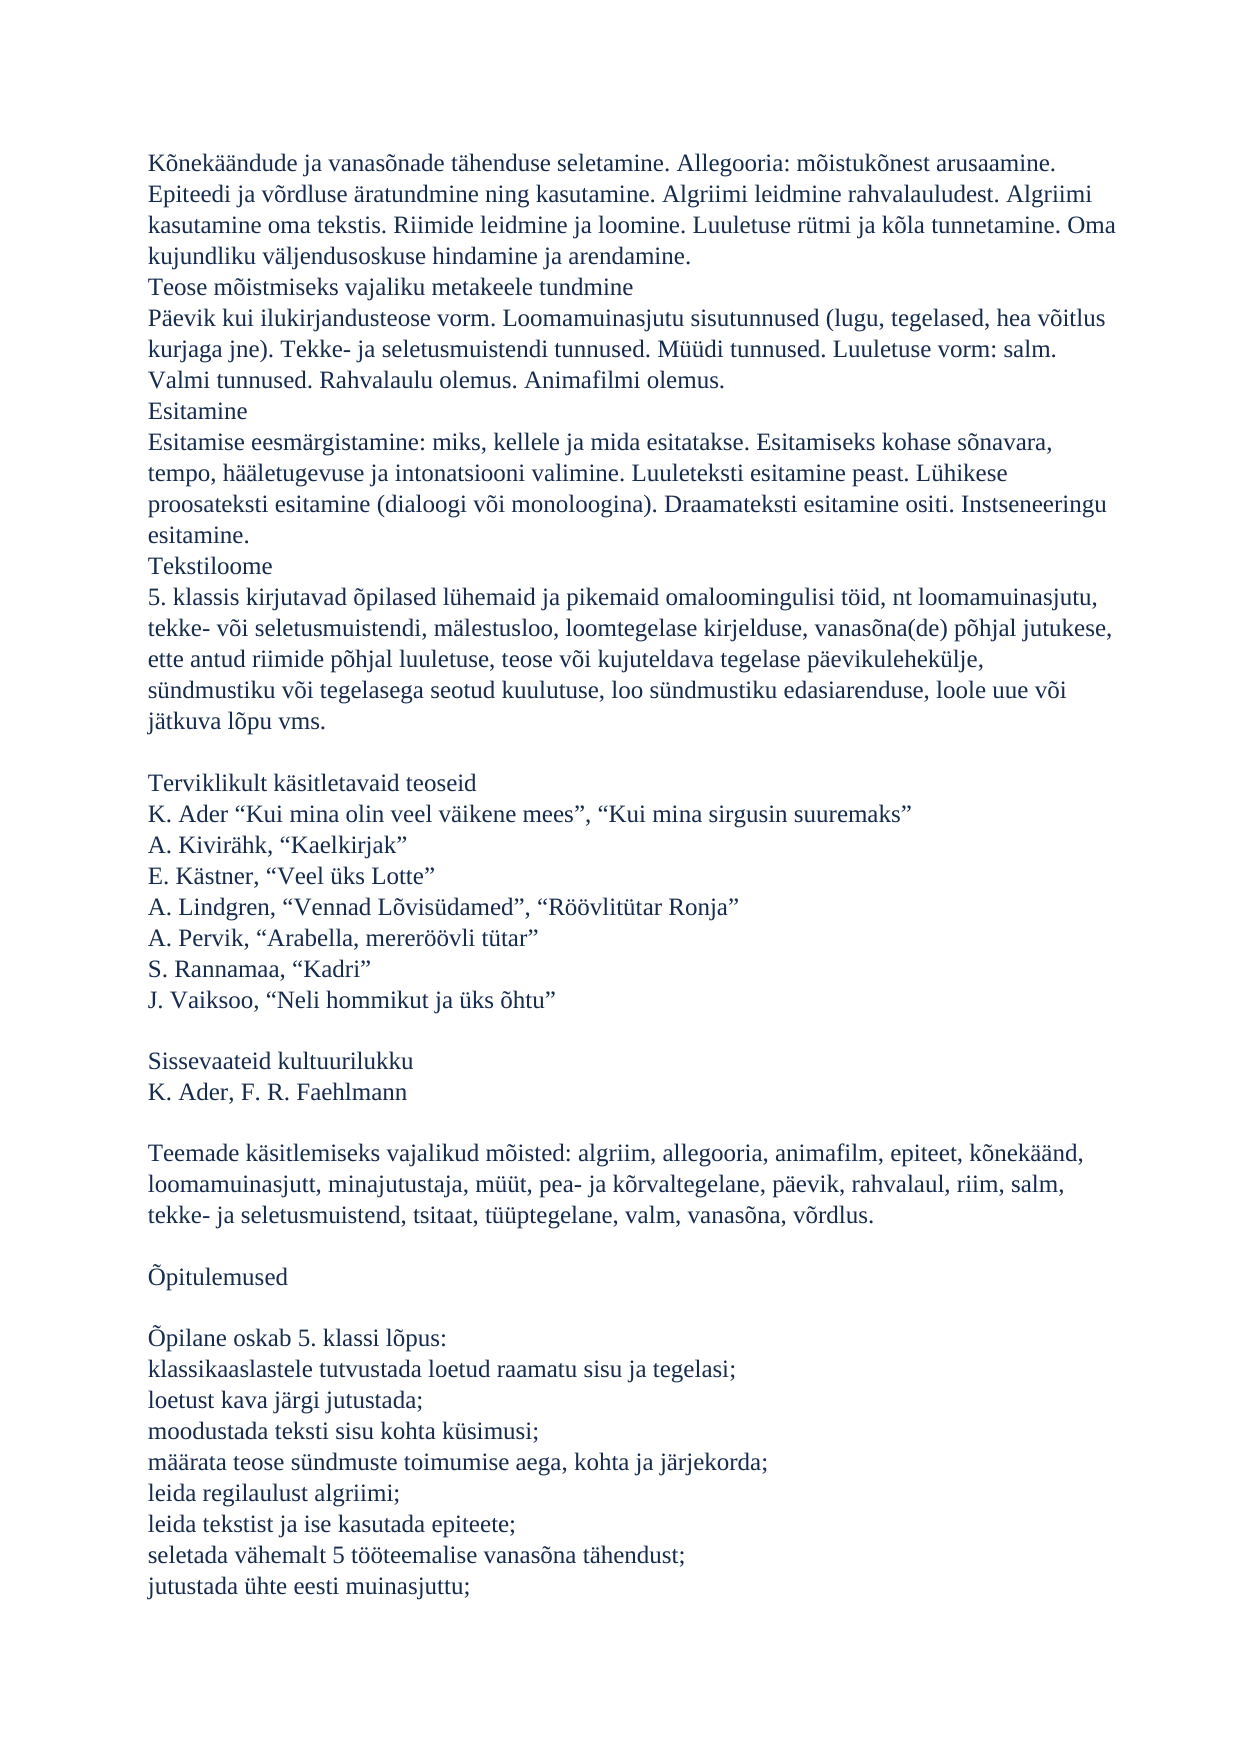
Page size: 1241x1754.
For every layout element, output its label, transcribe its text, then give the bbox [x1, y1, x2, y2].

text leida tekstist ja ise kasutada epiteete; [148, 1509, 1116, 1538]
text Õpilane oskab 5. klassi lõpus: [148, 1323, 1116, 1352]
text E. Kästner, “Veel üks Lotte” [148, 861, 1116, 889]
text seletada vähemalt 5 tööteemalise vanasõna tähendust; [148, 1540, 1116, 1569]
text Päevik kui ilukirjandusteose vorm. Loomamuinasjutu sisutunnused (lugu, tegelased, hea võitlus kurjaga jne). Tekke- ja seletusmuistendi tunnused. Müüdi tunnused. Luuletuse vorm: salm. Valmi tunnused. Rahvalaulu olemus. Animafilmi olemus. [148, 303, 1116, 394]
text klassikaaslastele tutvustada loetud raamatu sisu ja tegelasi; [148, 1354, 1116, 1383]
text A. Lindgren, “Vennad Lõvisüdamed”, “Röövlitütar Ronja” [148, 892, 1116, 921]
text Esitamine [148, 396, 1116, 425]
text leida regilaulust algriimi; [148, 1478, 1116, 1507]
text S. Rannamaa, “Kadri” [148, 954, 1116, 983]
text Terviklikult käsitletavaid teoseid [148, 768, 1116, 796]
text moodustada teksti sisu kohta küsimusi; [148, 1416, 1116, 1445]
text Teemade käsitlemiseks vajalikud mõisted: algriim, allegooria, animafilm, epiteet, kõnekäänd, loomamuinasjutt, minajutustaja, müüt, pea- ja kõrvaltegelane, päevik, rahvalaul, riim, salm, tekke- ja seletusmuistend, tsitaat, tüüptegelane, valm, vanasõna, võrdlus. [148, 1138, 1116, 1229]
text Tekstiloome [148, 551, 1116, 580]
text A. Pervik, “Arabella, mereröövli tütar” [148, 923, 1116, 952]
text J. Vaiksoo, “Neli hommikut ja üks õhtu” [148, 985, 1116, 1014]
text Sissevaateid kultuurilukku [148, 1046, 1116, 1075]
text Õpitulemused [148, 1262, 1116, 1291]
text Teose mõistmiseks vajaliku metakeele tundmine [148, 272, 1116, 301]
text jutustada ühte eesti muinasjuttu; [148, 1571, 1116, 1600]
text Esitamise eesmärgistamine: miks, kellele ja mida esitatakse. Esitamiseks kohase sõnavara, tempo, hääletugevuse ja intonatsiooni valimine. Luuleteksti esitamine peast. Lühikese proosateksti esitamine (dialoogi või monoloogina). Draamateksti esitamine ositi. Instseneeringu esitamine. [148, 427, 1116, 549]
text loetust kava järgi jutustada; [148, 1385, 1116, 1414]
text K. Ader, F. R. Faehlmann [148, 1077, 1116, 1106]
text Kõnekäändude ja vanasõnade tähenduse seletamine. Allegooria: mõistukõnest arusaamine. Epiteedi ja võrdluse äratundmine ning kasutamine. Algriimi leidmine rahvalauludest. Algriimi kasutamine oma tekstis. Riimide leidmine ja loomine. Luuletuse rütmi ja kõla tunnetamine. Oma kujundliku väljendusoskuse hindamine ja arendamine. [148, 148, 1116, 269]
text K. Ader “Kui mina olin veel väikene mees”, “Kui mina sirgusin suuremaks” [148, 799, 1116, 827]
text 5. klassis kirjutavad õpilased lühemaid ja pikemaid omaloomingulisi töid, nt loomamuinasjutu, tekke- või seletusmuistendi, mälestusloo, loomtegelase kirjelduse, vanasõna(de) põhjal jutukese, ette antud riimide põhjal luuletuse, teose või kujuteldava tegelase päevikulehekülje, sündmustiku või tegelasega seotud kuulutuse, loo sündmustiku edasiarenduse, loole uue või jätkuva lõpu vms. [148, 582, 1116, 735]
text A. Kivirähk, “Kaelkirjak” [148, 830, 1116, 858]
text määrata teose sündmuste toimumise aega, kohta ja järjekorda; [148, 1447, 1116, 1476]
